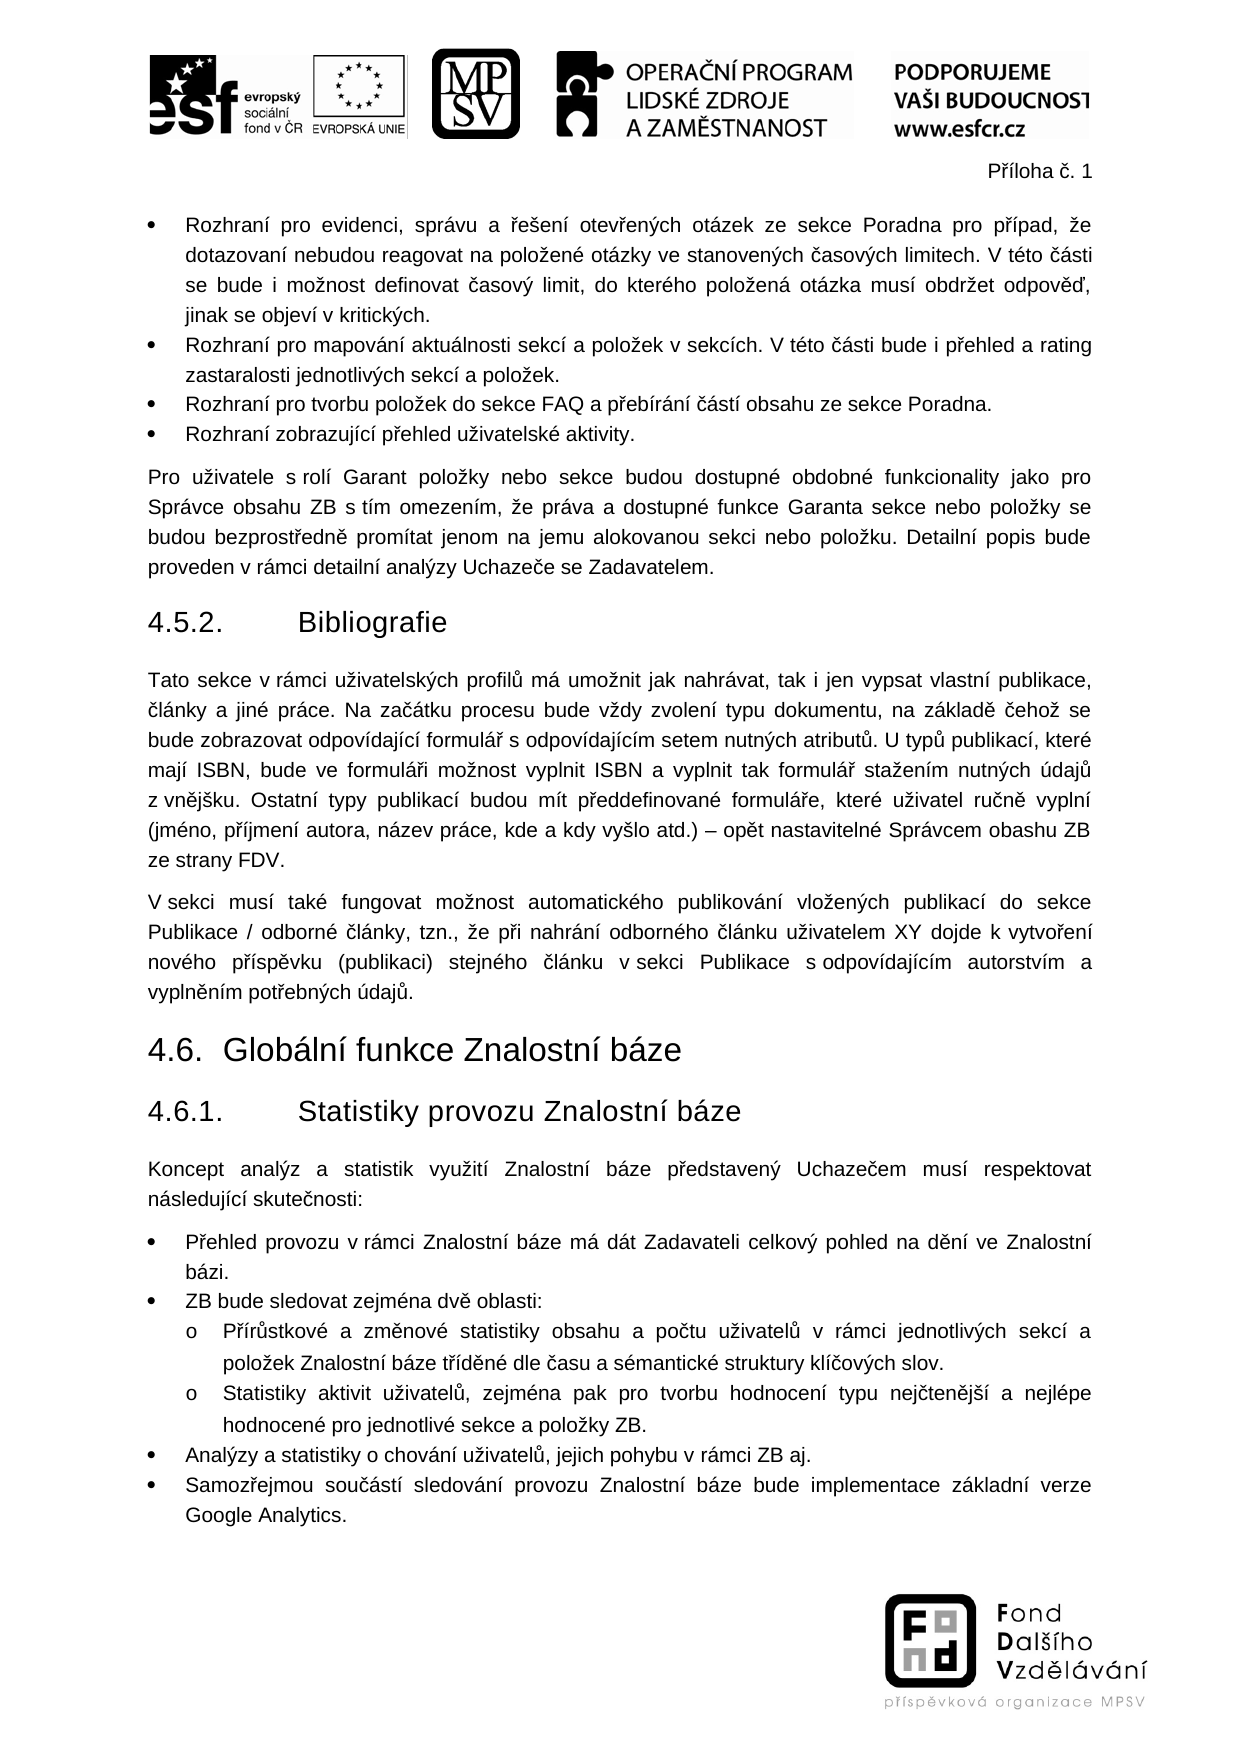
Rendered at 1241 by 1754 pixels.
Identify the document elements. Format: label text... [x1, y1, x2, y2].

list Analýzy a statistiky o chování uživatelů, jejich pohybu v rámci ZB aj. [148, 1443, 1093, 1467]
list Přírůstkové a změnové statistiky obsahu a počtu uživatelů v rámci jednotlivých sekcí a položek Znalostní báze tříděné dle času a sémantické struktury klíčových slov. [185, 1319, 1093, 1375]
list Rozhraní zobrazující přehled uživatelské aktivity. [148, 422, 1093, 446]
list ZB bude sledovat zejména dvě oblasti: [148, 1289, 1093, 1313]
list Rozhraní pro mapování aktuálnosti sekcí a položek v sekcích. V této části bude i přehled a rating zastaralosti jednotlivých sekcí a položek. [148, 332, 1093, 386]
list Rozhraní pro tvorbu položek do sekce FAQ a přebírání částí obsahu ze sekce Poradna. [148, 392, 1093, 416]
list Přehled provozu v rámci Znalostní báze má dát Zadavateli celkový pohled na dění ve Znalostní bázi. [148, 1229, 1093, 1283]
picture [873, 1584, 1157, 1726]
text V sekci musí také fungovat možnost automatického publikování vložených publikací do sekce Publikace / odborné články, tzn., že při nahrání odborného článku uživatelem XY dojde k vytvoření nového příspěvku (publikaci) stejného článku v sekci Publikace s odpovídajícím autorstvím a vyplněním potřebných údajů. [148, 890, 1093, 1003]
text Pro uživatele s rolí Garant položky nebo sekce budou dostupné obdobné funkcionality jako pro Správce obsahu ZB s tím omezením, že práva a dostupné funkce Garanta sekce nebo položky se budou bezprostředně promítat jenom na jemu alokovanou sekci nebo položku. Detailní popis bude proveden v rámci detailní analýzy Uchazeče se Zadavatelem. [148, 465, 1093, 578]
subtitle Statistiky provozu Znalostní báze [148, 1094, 1093, 1128]
picture [148, 48, 1088, 139]
text Tato sekce v rámci uživatelských profilů má umožnit jak nahrávat, tak i jen vypsat vlastní publikace, články a jiné práce. Na začátku procesu bude vždy zvolení typu dokumentu, na základě čehož se bude zobrazovat odpovídající formulář s odpovídajícím setem nutných atributů. U typů publikací, které mají ISBN, bude ve formuláři možnost vyplnit ISBN a vyplnit tak formulář stažením nutných údajů z vnějšku. Ostatní typy publikací budou mít předdefinované formuláře, které uživatel ručně vyplní (jméno, příjmení autora, název práce, kde a kdy vyšlo atd.) – opět nastavitelné Správcem obashu ZB ze strany FDV. [148, 668, 1093, 871]
list Samozřejmou součástí sledování provozu Znalostní báze bude implementace základní verze Google Analytics. [148, 1473, 1093, 1527]
text Koncept analýz a statistik využití Znalostní báze představený Uchazečem musí respektovat následující skutečnosti: [148, 1157, 1093, 1211]
list Statistiky aktivit uživatelů, zejména pak pro tvorbu hodnocení typu nejčtenější a nejlépe hodnocené pro jednotlivé sekce a položky ZB. [185, 1381, 1093, 1437]
list Rozhraní pro evidenci, správu a řešení otevřených otázek ze sekce Poradna pro případ, že dotazovaní nebudou reagovat na položené otázky ve stanovených časových limitech. V této části se bude i možnost definovat časový limit, do kterého položená otázka musí obdržet odpověď, jinak se objeví v kritických. [148, 213, 1093, 326]
subtitle Globální funkce Znalostní báze [148, 1030, 1093, 1069]
subtitle Bibliografie [148, 605, 1093, 639]
